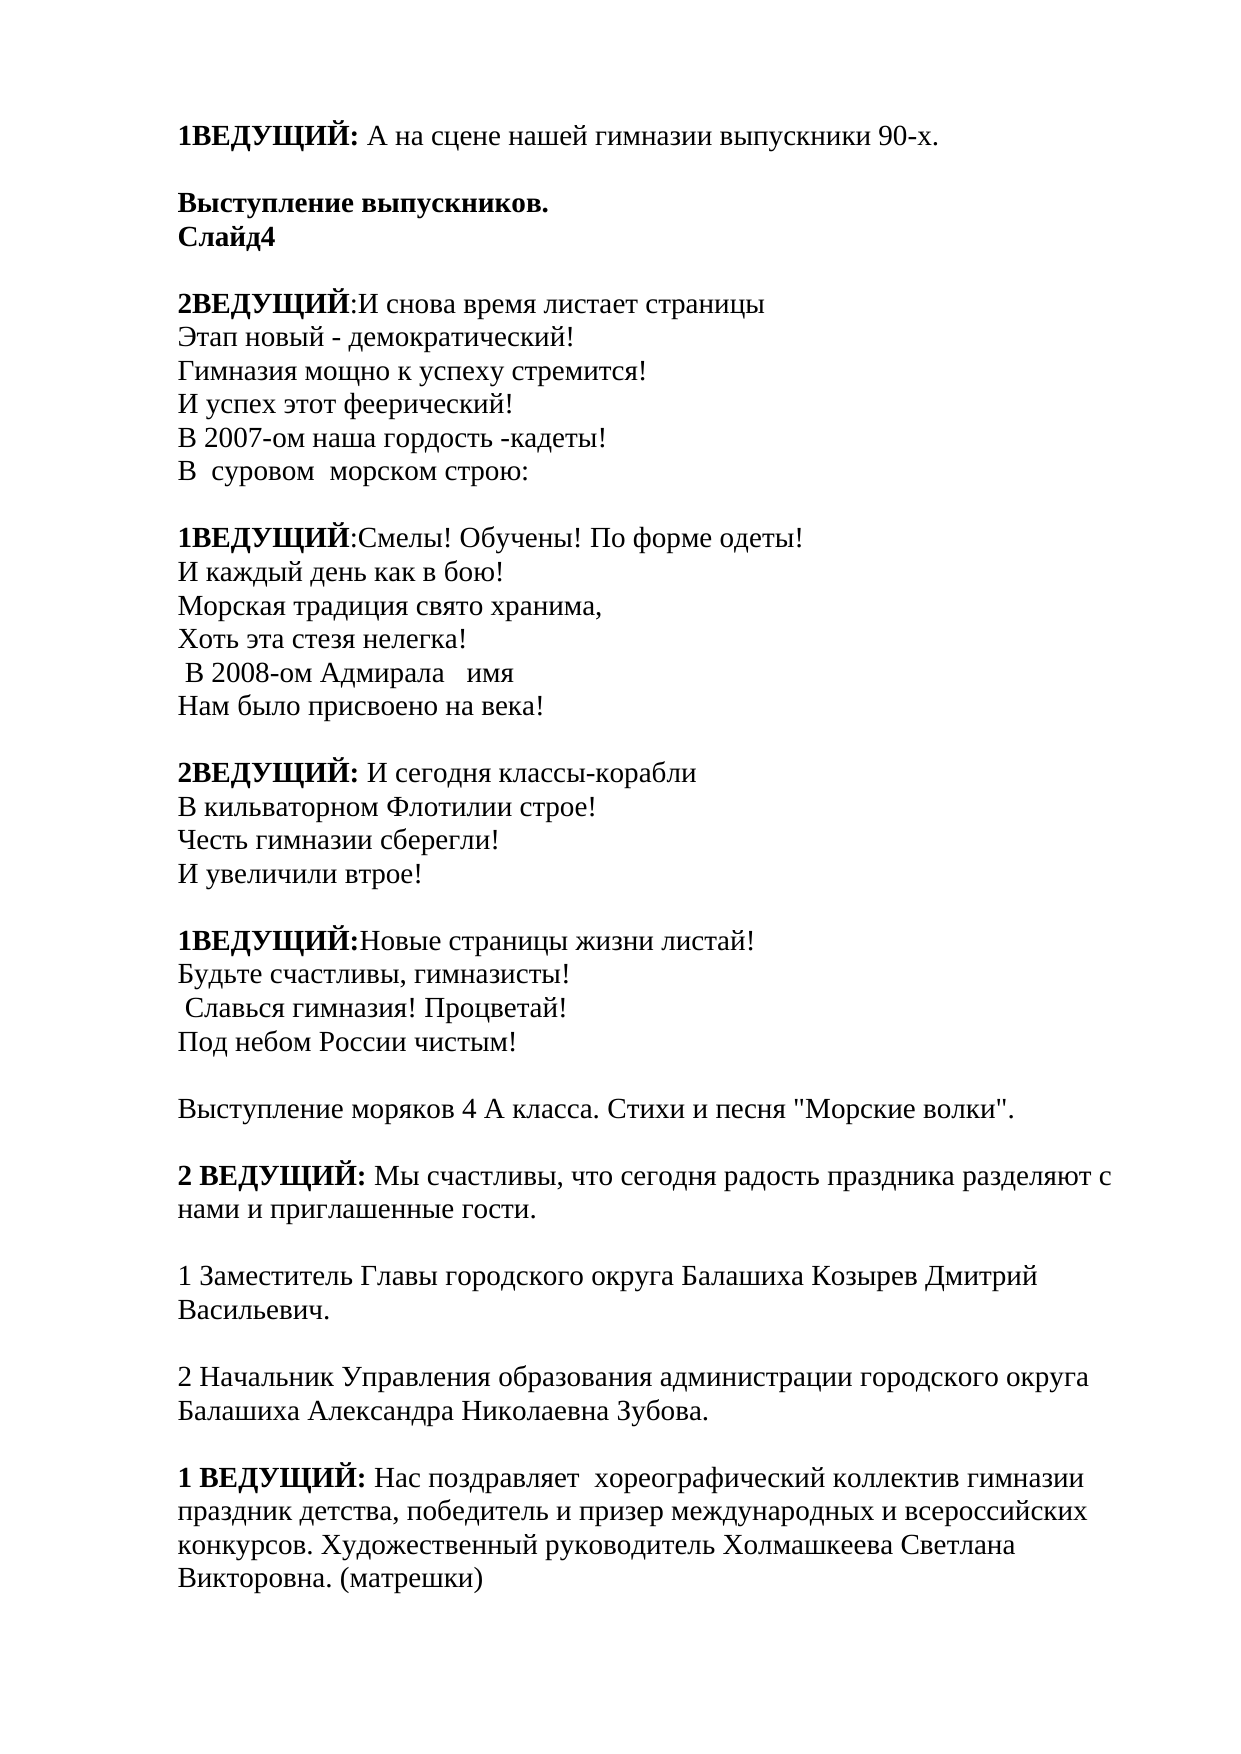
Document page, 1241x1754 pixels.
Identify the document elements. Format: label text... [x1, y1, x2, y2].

text 1ВЕДУЩИЙ:Новые страницы жизни листай! [177, 923, 1152, 957]
text 1ВЕДУЩИЙ:Смелы! Обучены! По форме одеты! [177, 521, 1152, 554]
text 2 ВЕДУЩИЙ: Мы счастливы, что сегодня радость праздника разделяют с нами и приглашенные гости. [177, 1158, 1152, 1225]
text 2ВЕДУЩИЙ: И сегодня классы-корабли [177, 755, 1152, 789]
text 2 Начальник Управления образования администрации городского округа Балашиха Александра Николаевна Зубова. [177, 1359, 1152, 1426]
text Хоть эта стезя нелегка! [177, 621, 1152, 655]
text В кильваторном Флотилии строе! [177, 789, 1152, 822]
text Выступление моряков 4 А класса. Стихи и песня "Морские волки". [177, 1091, 1152, 1124]
text 1 Заместитель Главы городского округа Балашиха Козырев Дмитрий Васильевич. [177, 1258, 1152, 1326]
text Честь гимназии сберегли! [177, 822, 1152, 856]
text Славься гимназия! Процветай! [177, 990, 1152, 1024]
text Нам было присвоено на века! [177, 688, 1152, 722]
text Выступление выпускников. [177, 185, 1152, 219]
text И увеличили втрое! [177, 856, 1152, 889]
text И каждый день как в бою! [177, 554, 1152, 588]
text В 2007-ом наша гордость -кадеты! [177, 420, 1152, 453]
text 1 ВЕДУЩИЙ: Нас поздравляет хореографический коллектив гимназии праздник детства, победитель и призер международных и всероссийских конкурсов. Художественный руководитель Холмашкеева Светлана Викторовна. (матрешки) [177, 1460, 1152, 1594]
text В 2008-ом Адмирала имя [177, 655, 1152, 688]
text В суровом морском строю: [177, 453, 1152, 487]
text И успех этот феерический! [177, 386, 1152, 420]
text Будьте счастливы, гимназисты! [177, 957, 1152, 990]
text Этап новый - демократический! [177, 319, 1152, 353]
text Под небом России чистым! [177, 1024, 1152, 1057]
text 1ВЕДУЩИЙ: А на сцене нашей гимназии выпускники 90-х. [177, 118, 1152, 152]
text Слайд4 [177, 219, 1152, 252]
text Гимназия мощно к успеху стремится! [177, 353, 1152, 386]
text Морская традиция свято хранима, [177, 588, 1152, 621]
text 2ВЕДУЩИЙ:И снова время листает страницы [177, 286, 1152, 319]
